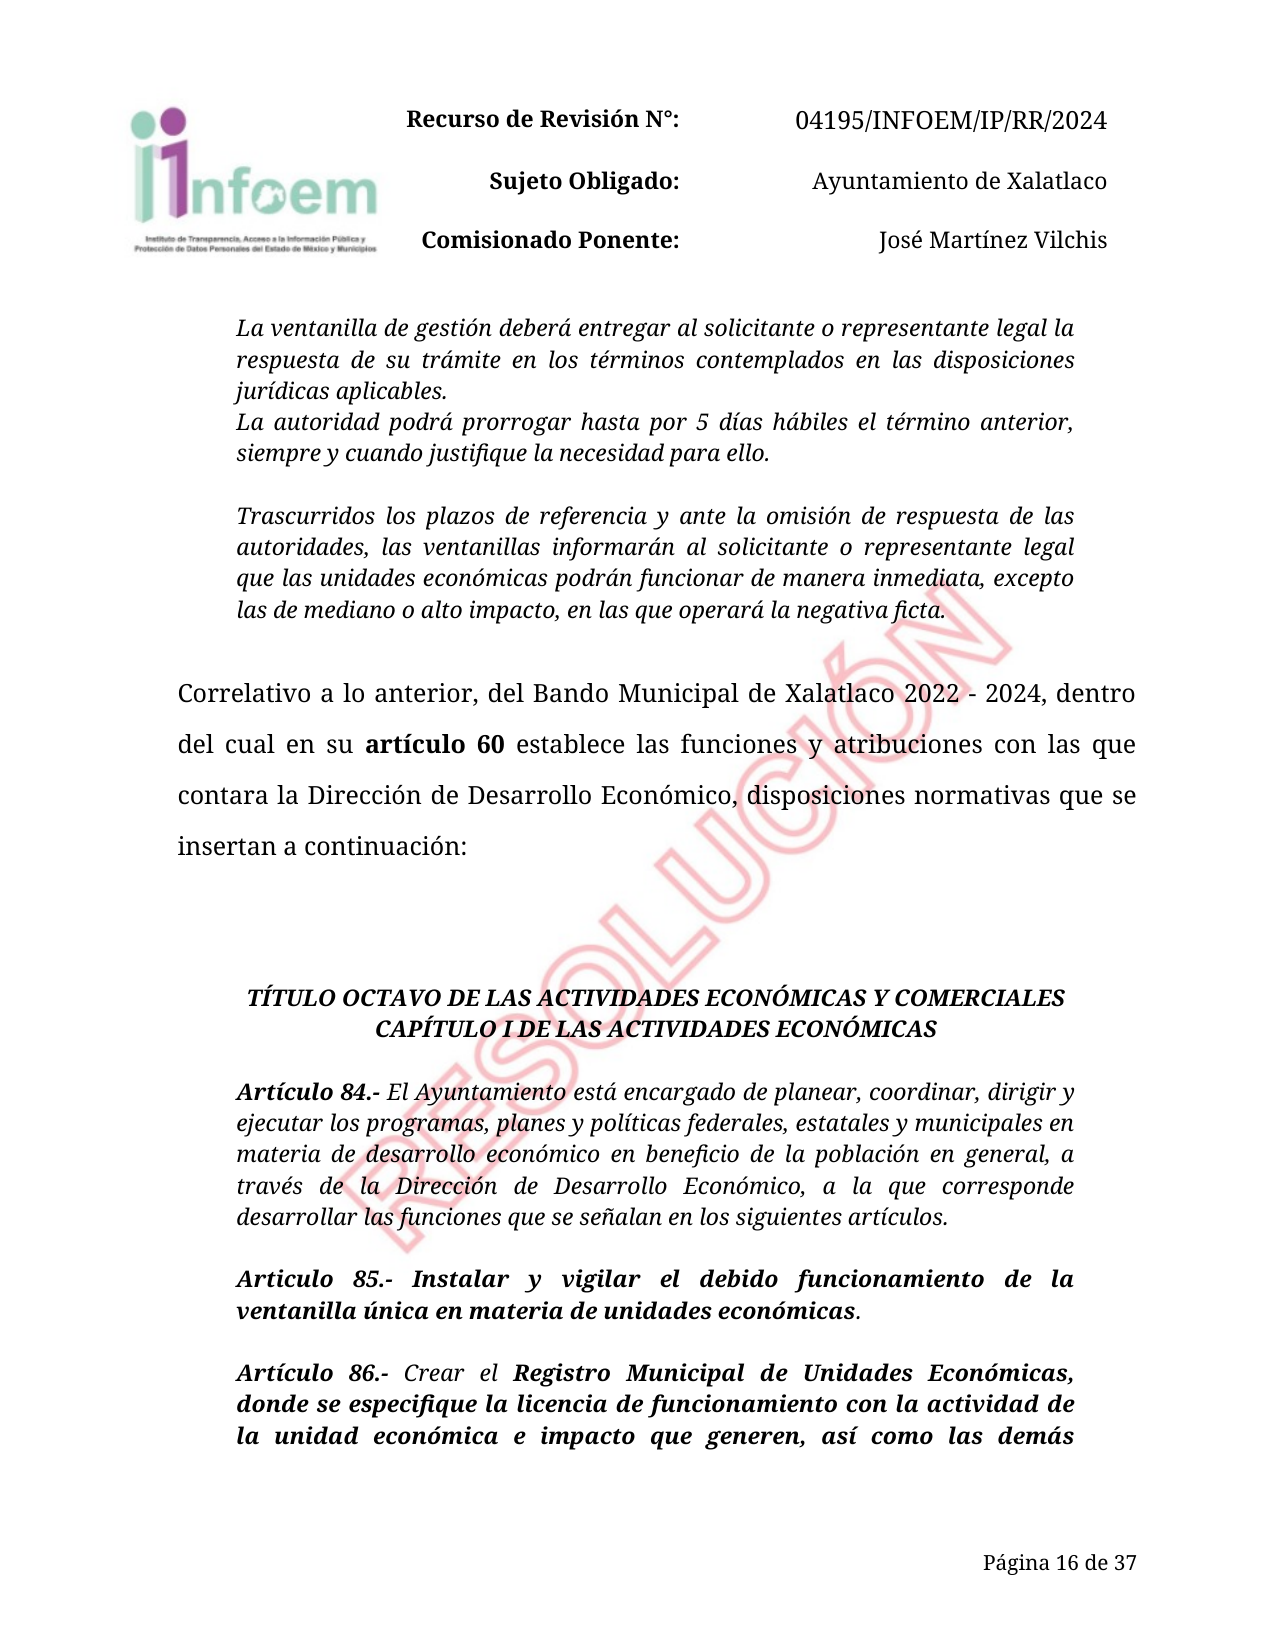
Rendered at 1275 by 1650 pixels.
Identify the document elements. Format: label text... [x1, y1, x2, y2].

text Correlativo a lo anterior, del Bando Municipal de Xalatlaco 2022 - 2024, dentro del cual en su artículo 60 establece las funciones y atribuciones con las que contara la Dirección de Desarrollo Económico, disposiciones normativas que se insertan a continuación: [177, 676, 1137, 863]
text La autoridad podrá prorrogar hasta por 5 días hábiles el término anterior, siempre y cuando justifique la necesidad para ello. [236, 406, 1078, 468]
text Articulo 85.- Instalar y vigilar el debido funcionamiento de la ventanilla única en materia de unidades económicas. [236, 1263, 1078, 1326]
text Artículo 84.- El Ayuntamiento está encargado de planear, coordinar, dirigir y ejecutar los programas, planes y políticas federales, estatales y municipales en materia de desarrollo económico en beneficio de la población en general, a través de la Dirección de Desarrollo Económico, a la que corresponde desarrollar las funciones que se señalan en los siguientes artículos. [236, 1076, 1078, 1232]
text Trascurridos los plazos de referencia y ante la omisión de respuesta de las autoridades, las ventanillas informarán al solicitante o representante legal que las unidades económicas podrán funcionar de manera inmediata, excepto las de mediano o alto impacto, en las que operará la negativa ficta. [236, 500, 1078, 625]
text La ventanilla de gestión deberá entregar al solicitante o representante legal la respuesta de su trámite en los términos contemplados en las disposiciones jurídicas aplicables. [236, 312, 1078, 406]
text CAPÍTULO I DE LAS ACTIVIDADES ECONÓMICAS [236, 1013, 1078, 1044]
picture [9, 46, 1275, 1650]
text TÍTULO OCTAVO DE LAS ACTIVIDADES ECONÓMICAS Y COMERCIALES [236, 982, 1078, 1013]
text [236, 1357, 1078, 1451]
